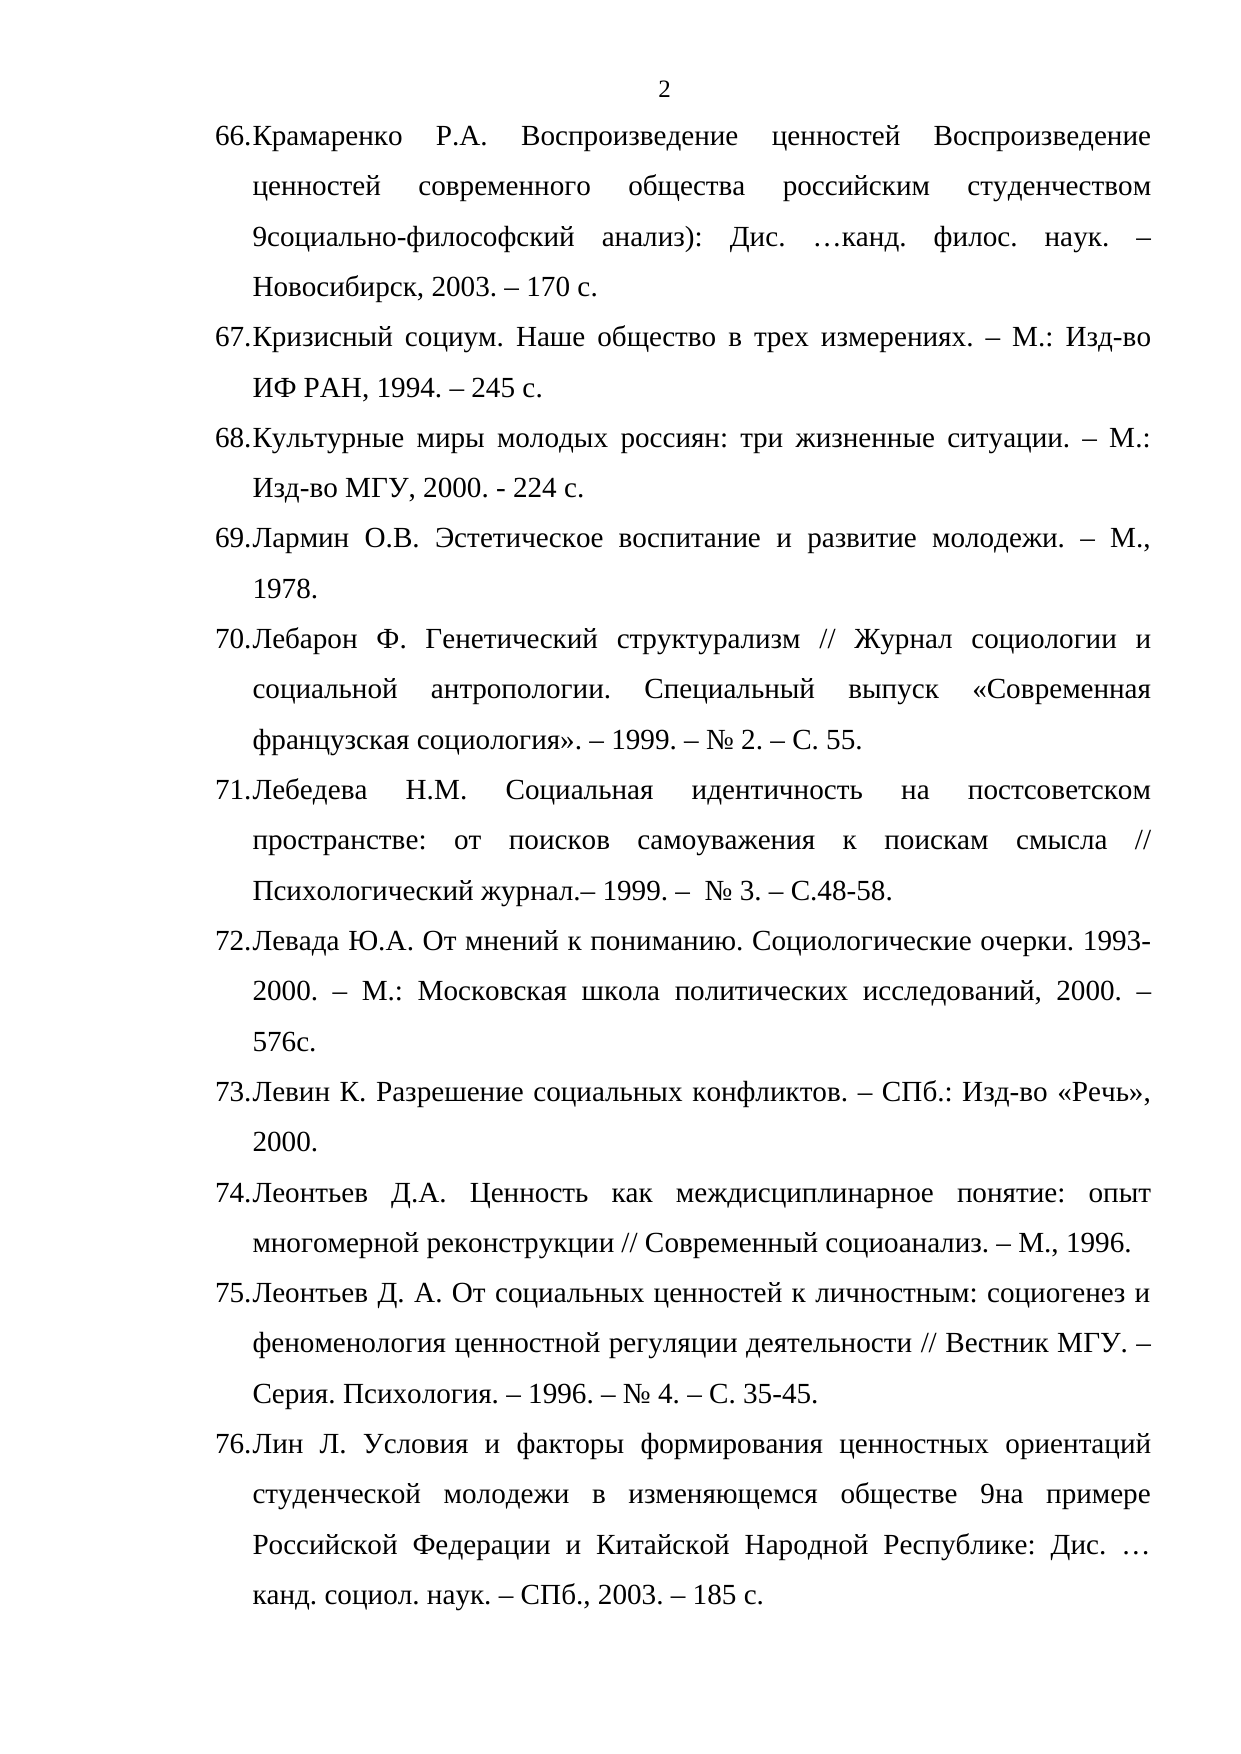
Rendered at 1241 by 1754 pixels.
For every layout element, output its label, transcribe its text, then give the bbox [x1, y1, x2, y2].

list Левин К. Разрешение социальных конфликтов. – СПб.: Изд-во «Речь», 2000. [215, 1074, 1152, 1158]
list Лебедева Н.М. Социальная идентичность на постсоветском пространстве: от поисков самоуважения к поискам смысла // Психологический журнал.– 1999. – № 3. – С.48-58. [215, 772, 1152, 906]
list Лебарон Ф. Генетический структурализм // Журнал социологии и социальной антропологии. Специальный выпуск «Современная французская социология». – 1999. – № 2. – С. 55. [215, 621, 1152, 755]
list Кризисный социум. Наше общество в трех измерениях. – М.: Изд-во ИФ РАН, 1994. – 245 с. [215, 319, 1152, 403]
list Культурные миры молодых россиян: три жизненные ситуации. – М.: Изд-во МГУ, 2000. - 224 с. [215, 420, 1152, 504]
list Крамаренко Р.А. Воспроизведение ценностей Воспроизведение ценностей современного общества российским студенчеством 9социально-философский анализ): Дис. …канд. филос. наук. – Новосибирск, 2003. – 170 с. [215, 118, 1152, 303]
list Левада Ю.А. От мнений к пониманию. Социологические очерки. 1993-2000. – М.: Московская школа политических исследований, 2000. – 576с. [215, 923, 1152, 1057]
list Лармин О.В. Эстетическое воспитание и развитие молодежи. – М., 1978. [215, 521, 1152, 604]
list Леонтьев Д. А. От социальных ценностей к личностным: социогенез и феноменология ценностной регуляции деятельности // Вестник МГУ. – Серия. Психология. – 1996. – № 4. – С. 35-45. [215, 1275, 1152, 1409]
list Леонтьев Д.А. Ценность как междисциплинарное понятие: опыт многомерной реконструкции // Современный социоанализ. – М., 1996. [215, 1175, 1152, 1258]
list Лин Л. Условия и факторы формирования ценностных ориентаций студенческой молодежи в изменяющемся обществе 9на примере Российской Федерации и Китайской Народной Республике: Дис. …канд. социол. наук. – СПб., 2003. – 185 с. [215, 1426, 1152, 1611]
